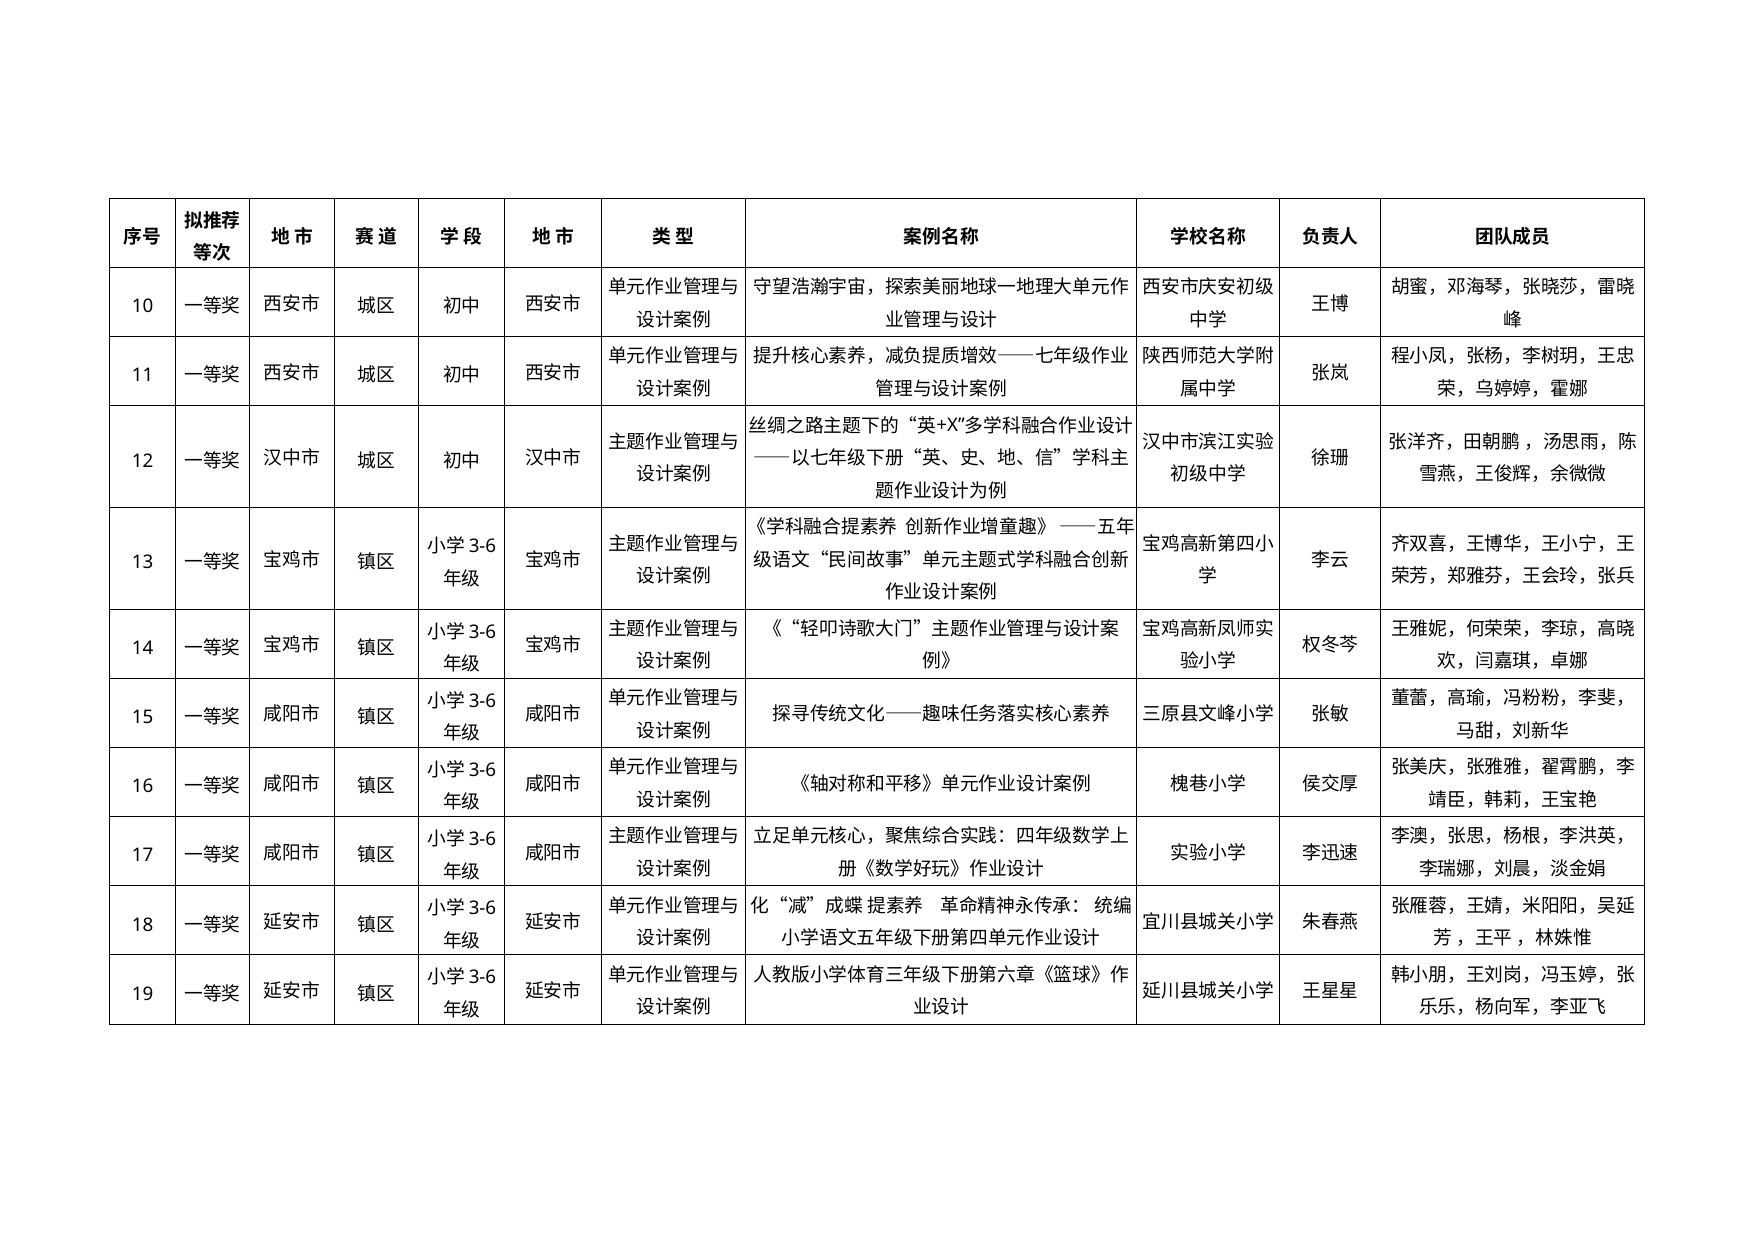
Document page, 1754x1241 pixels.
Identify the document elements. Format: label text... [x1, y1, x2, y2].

table_cell 镇区 [335, 955, 418, 1023]
table_cell 镇区 [335, 748, 418, 816]
table_cell 李澳，张思，杨根，李洪英，李瑞娜，刘晨，淡金娟 [1381, 817, 1644, 885]
table_cell 朱春燕 [1280, 886, 1380, 954]
table_cell 延安市 [250, 955, 334, 1023]
table_cell 一等奖 [176, 406, 249, 507]
table_header 序号 [110, 199, 175, 267]
table_cell 程小凤，张杨，李树玥，王忠荣，乌婷婷，霍娜 [1381, 337, 1644, 405]
table_cell 宝鸡市 [505, 508, 601, 608]
table_cell 张雁蓉，王婧，米阳阳，吴延芳 ，王平 ，林姝惟 [1381, 886, 1644, 954]
table_cell 单元作业管理与设计案例 [602, 268, 745, 336]
table_cell 西安市庆安初级中学 [1137, 268, 1279, 336]
table_cell 立足单元核心，聚焦综合实践：四年级数学上册《数学好玩》作业设计 [746, 817, 1136, 885]
table_cell 侯交厚 [1280, 748, 1380, 816]
table_cell 徐珊 [1280, 406, 1380, 507]
table_cell 汉中市 [250, 406, 334, 507]
table_cell 小学3-6年级 [419, 679, 504, 747]
table_cell 单元作业管理与设计案例 [602, 955, 745, 1023]
table_cell 西安市 [505, 268, 601, 336]
table_cell 宝鸡高新凤师实验小学 [1137, 610, 1279, 678]
table_cell 小学3-6年级 [419, 748, 504, 816]
table_cell 主题作业管理与设计案例 [602, 610, 745, 678]
table_cell 李迅速 [1280, 817, 1380, 885]
table_cell 槐巷小学 [1137, 748, 1279, 816]
table_cell 主题作业管理与设计案例 [602, 406, 745, 507]
table_cell 王雅妮，何荣荣，李琼，高晓欢，闫嘉琪，卓娜 [1381, 610, 1644, 678]
table_cell 汉中市滨江实验初级中学 [1137, 406, 1279, 507]
table_cell 12 [110, 406, 175, 507]
table_cell 小学3-6年级 [419, 886, 504, 954]
table_cell 镇区 [335, 508, 418, 608]
table_cell 西安市 [505, 337, 601, 405]
table_cell 宜川县城关小学 [1137, 886, 1279, 954]
table_cell 韩小朋，王刘岗，冯玉婷，张乐乐，杨向军，李亚飞 [1381, 955, 1644, 1023]
table_cell 主题作业管理与设计案例 [602, 817, 745, 885]
table_cell 一等奖 [176, 679, 249, 747]
table_cell 17 [110, 817, 175, 885]
table_cell 咸阳市 [505, 748, 601, 816]
table_cell 一等奖 [176, 268, 249, 336]
table_cell 李云 [1280, 508, 1380, 608]
table_cell 单元作业管理与设计案例 [602, 748, 745, 816]
table_cell 胡蜜，邓海琴，张晓莎，雷晓峰 [1381, 268, 1644, 336]
table_header 学 段 [419, 199, 504, 267]
table_cell 小学3-6年级 [419, 610, 504, 678]
table_cell 小学3-6年级 [419, 508, 504, 608]
table_header 地 市 [250, 199, 334, 267]
table_cell 11 [110, 337, 175, 405]
table_cell 小学3-6年级 [419, 817, 504, 885]
table_cell 延安市 [505, 886, 601, 954]
table_header 地 市 [505, 199, 601, 267]
table_cell 咸阳市 [250, 748, 334, 816]
table_cell 单元作业管理与设计案例 [602, 886, 745, 954]
table_cell 宝鸡高新第四小学 [1137, 508, 1279, 608]
table_header 案例名称 [746, 199, 1136, 267]
table_cell 西安市 [250, 268, 334, 336]
table_cell 《“轻叩诗歌大门”主题作业管理与设计案例》 [746, 610, 1136, 678]
table_cell 19 [110, 955, 175, 1023]
table_cell 16 [110, 748, 175, 816]
table_cell 主题作业管理与设计案例 [602, 508, 745, 608]
table_cell 西安市 [250, 337, 334, 405]
table_cell 延安市 [250, 886, 334, 954]
table_header 类 型 [602, 199, 745, 267]
table_cell 城区 [335, 406, 418, 507]
table_cell 王星星 [1280, 955, 1380, 1023]
table_cell 王博 [1280, 268, 1380, 336]
table_cell 汉中市 [505, 406, 601, 507]
table_cell 镇区 [335, 817, 418, 885]
table_cell 人教版小学体育三年级下册第六章《篮球》作业设计 [746, 955, 1136, 1023]
table_header 团队成员 [1381, 199, 1644, 267]
table_header 学校名称 [1137, 199, 1279, 267]
table_cell 一等奖 [176, 610, 249, 678]
table_cell 董蕾，高瑜，冯粉粉，李斐，马甜，刘新华 [1381, 679, 1644, 747]
table_cell 咸阳市 [505, 679, 601, 747]
table_cell 小学3-6年级 [419, 955, 504, 1023]
table_cell 《学科融合提素养 创新作业增童趣》 ——五年级语文“民间故事”单元主题式学科融合创新作业设计案例 [746, 508, 1136, 608]
table_cell 咸阳市 [250, 679, 334, 747]
table_cell 延川县城关小学 [1137, 955, 1279, 1023]
table_cell 陕西师范大学附属中学 [1137, 337, 1279, 405]
table_cell 咸阳市 [505, 817, 601, 885]
table_cell 18 [110, 886, 175, 954]
table_cell 张洋齐，田朝鹏 ，汤思雨，陈雪燕，王俊辉，余微微 [1381, 406, 1644, 507]
table_cell 初中 [419, 268, 504, 336]
table_cell 咸阳市 [250, 817, 334, 885]
table_header 拟推荐等次 [176, 199, 249, 267]
table_cell 城区 [335, 268, 418, 336]
table_cell 丝绸之路主题下的“英+X”多学科融合作业设计 ——以七年级下册“英、史、地、信”学科主题作业设计为例 [746, 406, 1136, 507]
table_cell 一等奖 [176, 886, 249, 954]
table_cell 化“减”成蝶 提素养 革命精神永传承： 统编小学语文五年级下册第四单元作业设计 [746, 886, 1136, 954]
table_cell 宝鸡市 [250, 610, 334, 678]
table_cell 守望浩瀚宇宙，探索美丽地球一地理大单元作业管理与设计 [746, 268, 1136, 336]
table_cell 10 [110, 268, 175, 336]
table_cell 一等奖 [176, 508, 249, 608]
table_cell 城区 [335, 337, 418, 405]
table_cell 三原县文峰小学 [1137, 679, 1279, 747]
table_cell 一等奖 [176, 817, 249, 885]
table_cell 14 [110, 610, 175, 678]
table_cell 张敏 [1280, 679, 1380, 747]
table_cell 镇区 [335, 610, 418, 678]
table_cell 一等奖 [176, 337, 249, 405]
table_cell 实验小学 [1137, 817, 1279, 885]
table_cell 齐双喜，王博华，王小宁，王荣芳，郑雅芬，王会玲，张兵 [1381, 508, 1644, 608]
table_cell 镇区 [335, 679, 418, 747]
table_cell 初中 [419, 337, 504, 405]
table_cell 《轴对称和平移》单元作业设计案例 [746, 748, 1136, 816]
table_header 赛 道 [335, 199, 418, 267]
table_cell 初中 [419, 406, 504, 507]
table_cell 镇区 [335, 886, 418, 954]
table_cell 单元作业管理与设计案例 [602, 679, 745, 747]
table_cell 一等奖 [176, 955, 249, 1023]
table_cell 15 [110, 679, 175, 747]
table_cell 权冬芩 [1280, 610, 1380, 678]
table_cell 单元作业管理与设计案例 [602, 337, 745, 405]
table_cell 宝鸡市 [250, 508, 334, 608]
table_cell 提升核心素养，减负提质增效——七年级作业管理与设计案例 [746, 337, 1136, 405]
table_cell 13 [110, 508, 175, 608]
table_cell 张美庆，张雅雅，翟霄鹏，李靖臣，韩莉，王宝艳 [1381, 748, 1644, 816]
table_cell 宝鸡市 [505, 610, 601, 678]
table_cell 一等奖 [176, 748, 249, 816]
table_cell 探寻传统文化——趣味任务落实核心素养 [746, 679, 1136, 747]
table_cell 延安市 [505, 955, 601, 1023]
table_header 负责人 [1280, 199, 1380, 267]
table_cell 张岚 [1280, 337, 1380, 405]
